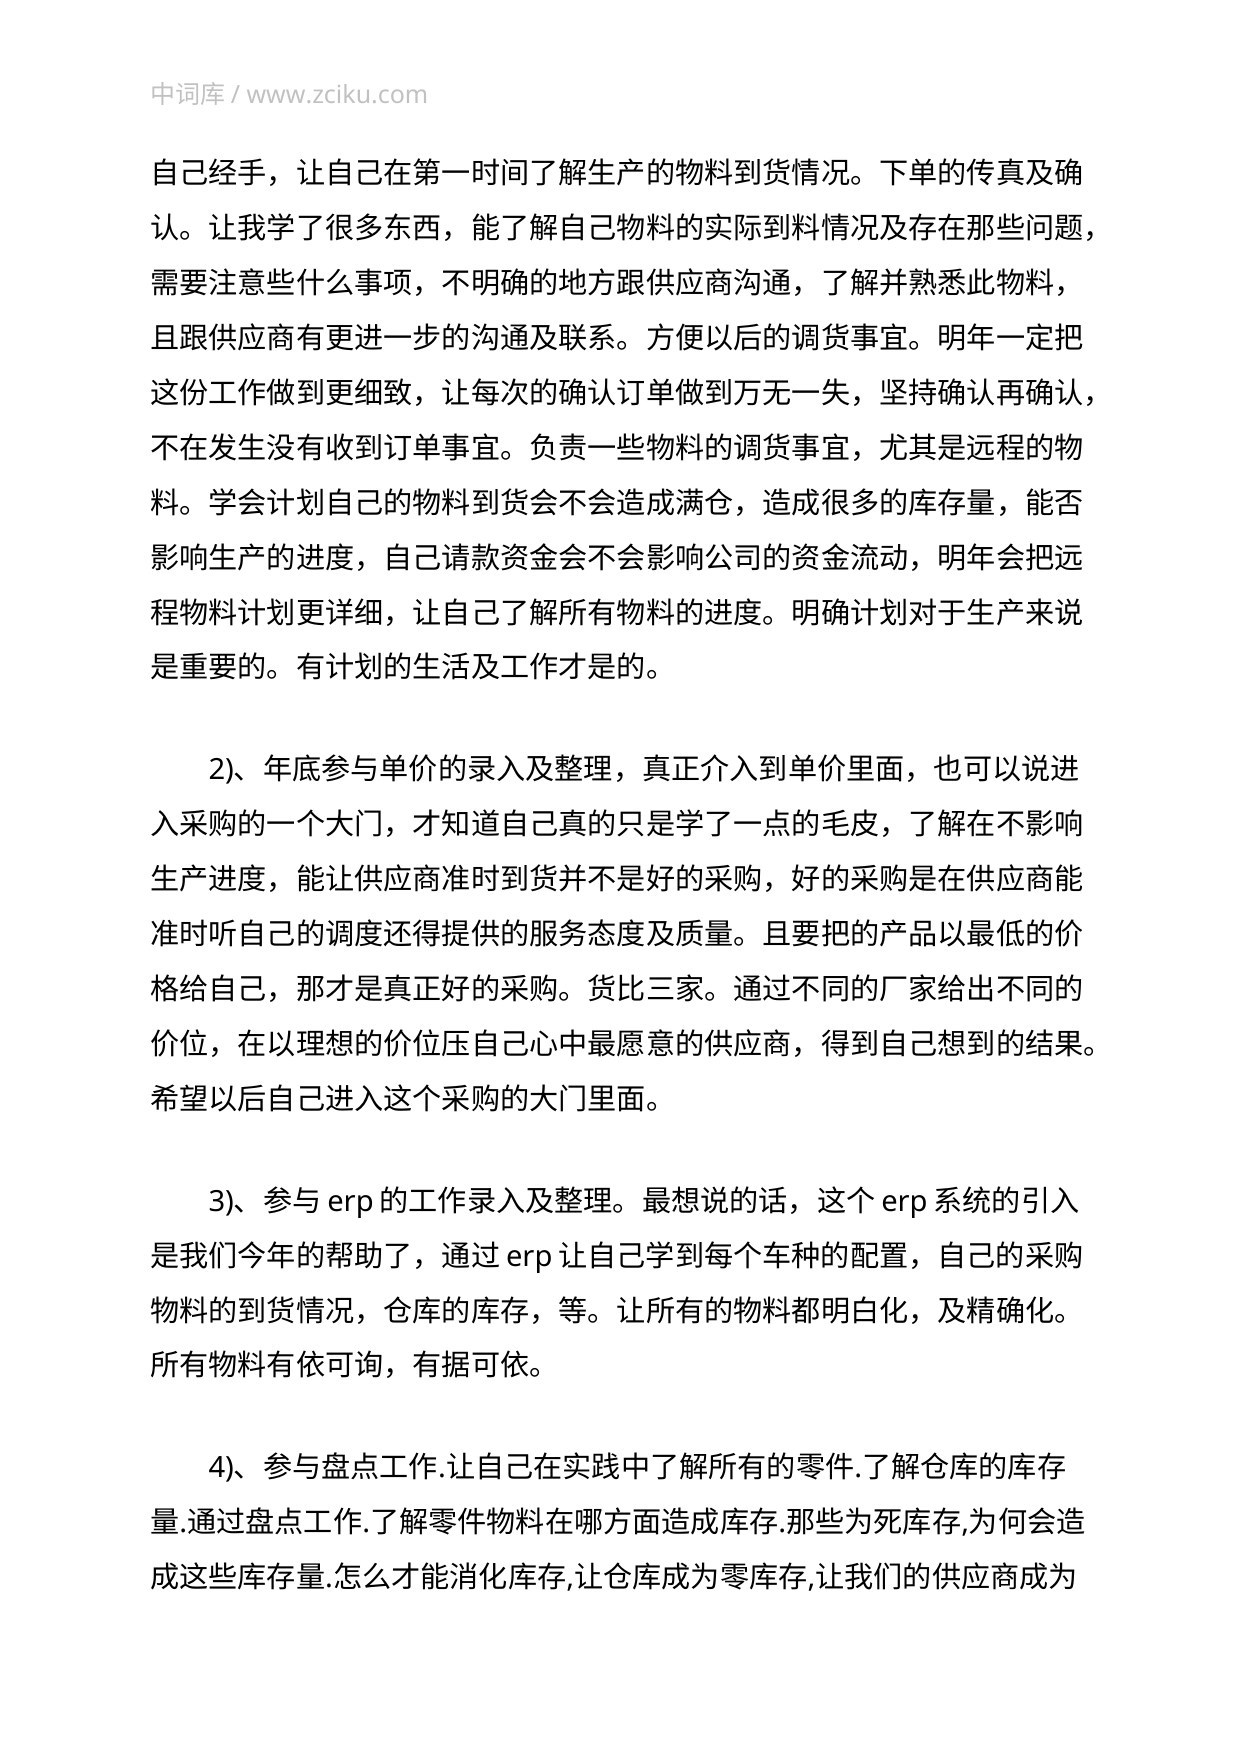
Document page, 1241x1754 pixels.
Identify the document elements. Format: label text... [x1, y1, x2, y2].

text 2)、年底参与单价的录入及整理，真正介入到单价里面，也可以说进入采购的一个大门，才知道自己真的只是学了一点的毛皮，了解在不影响生产进度，能让供应商准时到货并不是好的采购，好的采购是在供应商能准时听自己的调度还得提供的服务态度及质量。且要把的产品以最低的价格给自己，那才是真正好的采购。货比三家。通过不同的厂家给出不同的价位，在以理想的价位压自己心中最愿意的供应商，得到自己想到的结果。希望以后自己进入这个采购的大门里面。 [150, 746, 1090, 1118]
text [150, 150, 1090, 686]
text 3)、参与erp的工作录入及整理。最想说的话，这个erp系统的引入是我们今年的帮助了，通过erp让自己学到每个车种的配置，自己的采购物料的到货情况，仓库的库存，等。让所有的物料都明白化，及精确化。所有物料有依可询，有据可依。 [150, 1177, 1090, 1384]
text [150, 1444, 1090, 1596]
